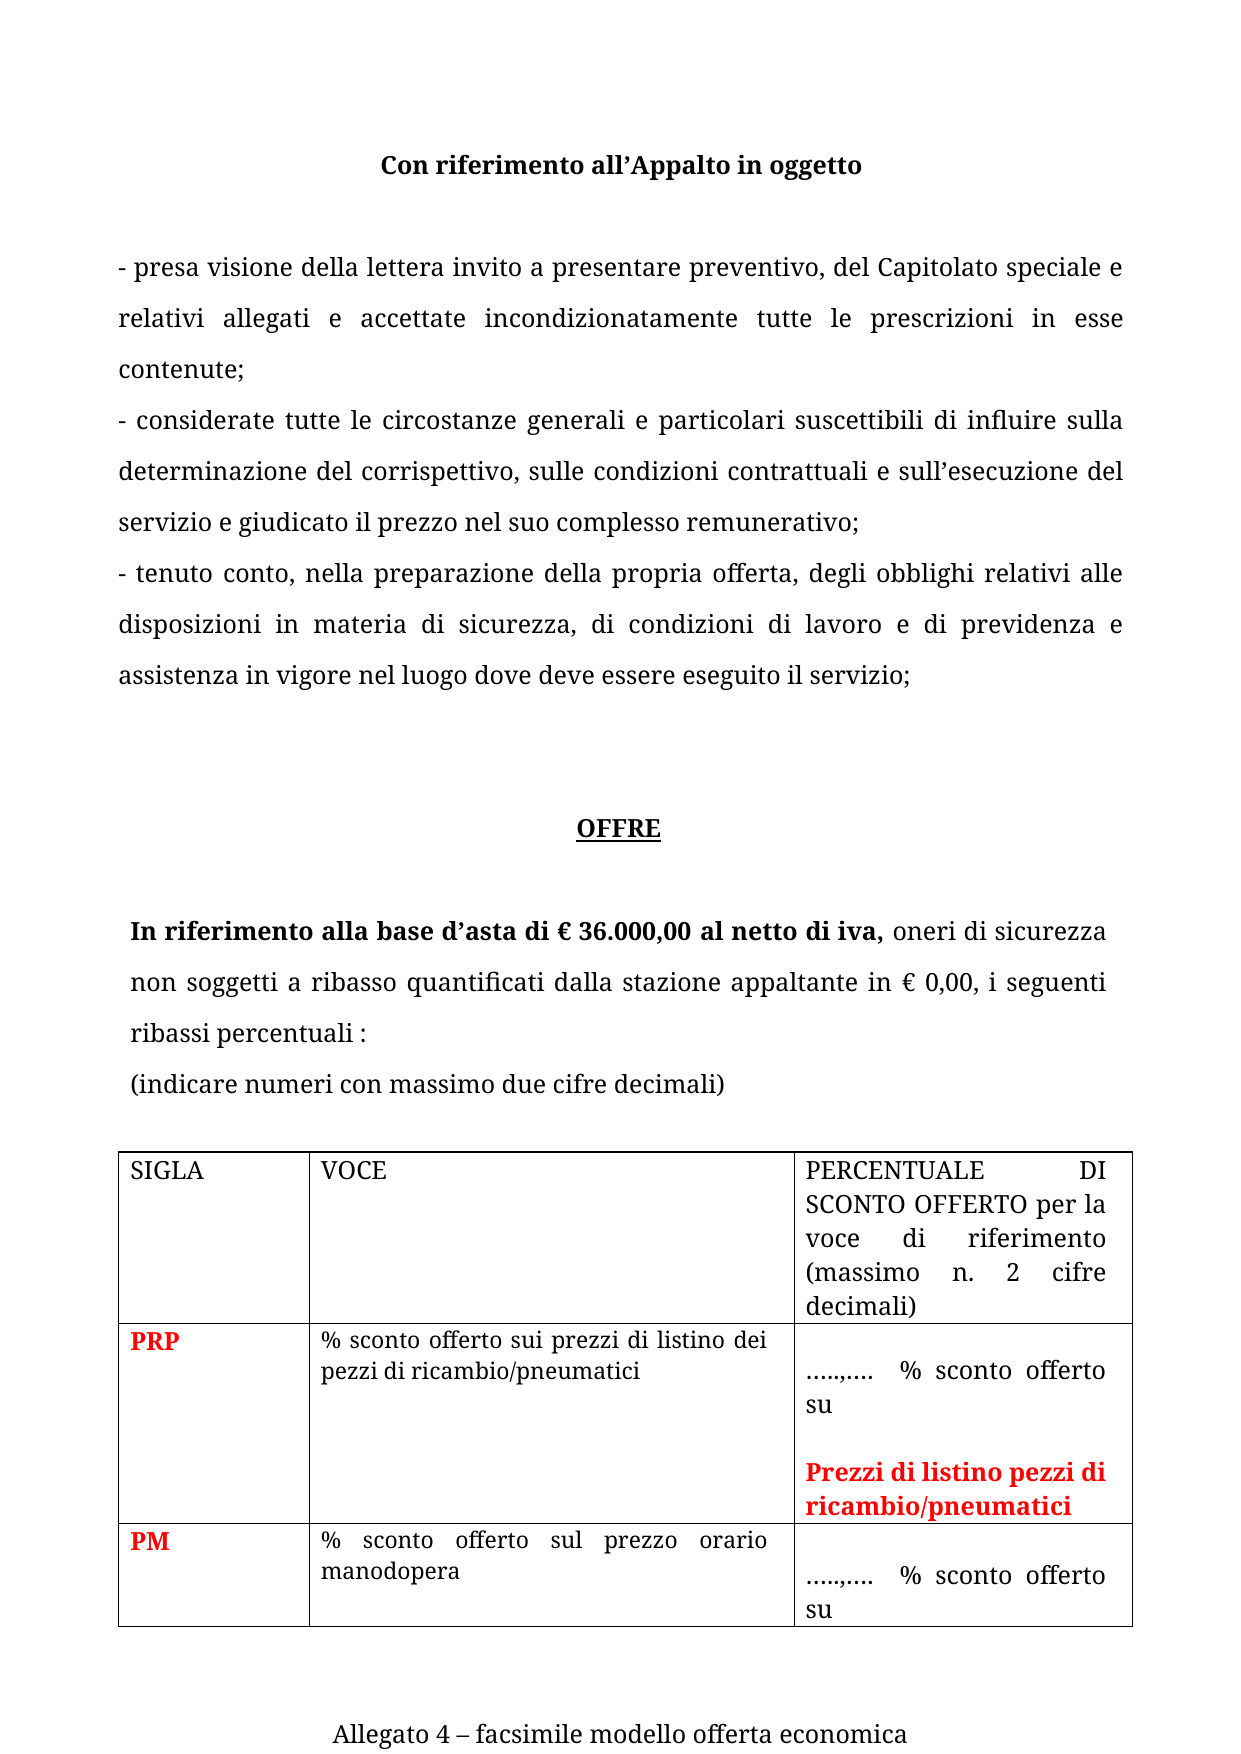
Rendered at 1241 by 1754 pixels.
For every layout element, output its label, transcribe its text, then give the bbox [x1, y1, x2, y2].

table_cell % sconto offerto sui prezzi di listino dei pezzi di ricambio/pneumatici [310, 1324, 794, 1523]
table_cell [310, 1524, 794, 1626]
text In riferimento alla base d’asta di € 36.000,00 al netto di iva, oneri di sicurezza non soggetti a ribasso quantificati dalla stazione appaltante in € 0,00, i seguenti ribassi percentuali : [130, 913, 1107, 1049]
subtitle - tenuto conto, nella preparazione della propria offerta, degli obblighi relativi alle disposizioni in materia di sicurezza, di condizioni di lavoro e di previdenza e assistenza in vigore nel luogo dove deve essere eseguito il servizio; [118, 556, 1124, 692]
table_cell …..,…. % sconto offerto su Prezzi di listino pezzi di ricambio/pneumatici [795, 1324, 1132, 1523]
subtitle OFFRE [294, 811, 943, 845]
table_cell PRP [119, 1324, 309, 1523]
subtitle - considerate tutte le circostanze generali e particolari suscettibili di influire sulla determinazione del corrispettivo, sulle condizioni contrattuali e sull’esecuzione del servizio e giudicato il prezzo nel suo complesso remunerativo; [118, 403, 1124, 539]
text (indicare numeri con massimo due cifre decimali) [130, 1066, 1107, 1100]
subtitle - presa visione della lettera invito a presentare preventivo, del Capitolato speciale e relativi allegati e accettate incondizionatamente tutte le prescrizioni in esse contenute; [118, 250, 1124, 386]
table_header PERCENTUALE DI SCONTO OFFERTO per la voce di riferimento (massimo n. 2 cifre decimali) [795, 1153, 1132, 1323]
table_cell PM [119, 1524, 309, 1626]
subtitle Con riferimento all’Appalto in oggetto [118, 148, 1124, 182]
table_header SIGLA [119, 1153, 309, 1323]
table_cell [795, 1524, 1132, 1626]
table_header VOCE [310, 1153, 794, 1323]
